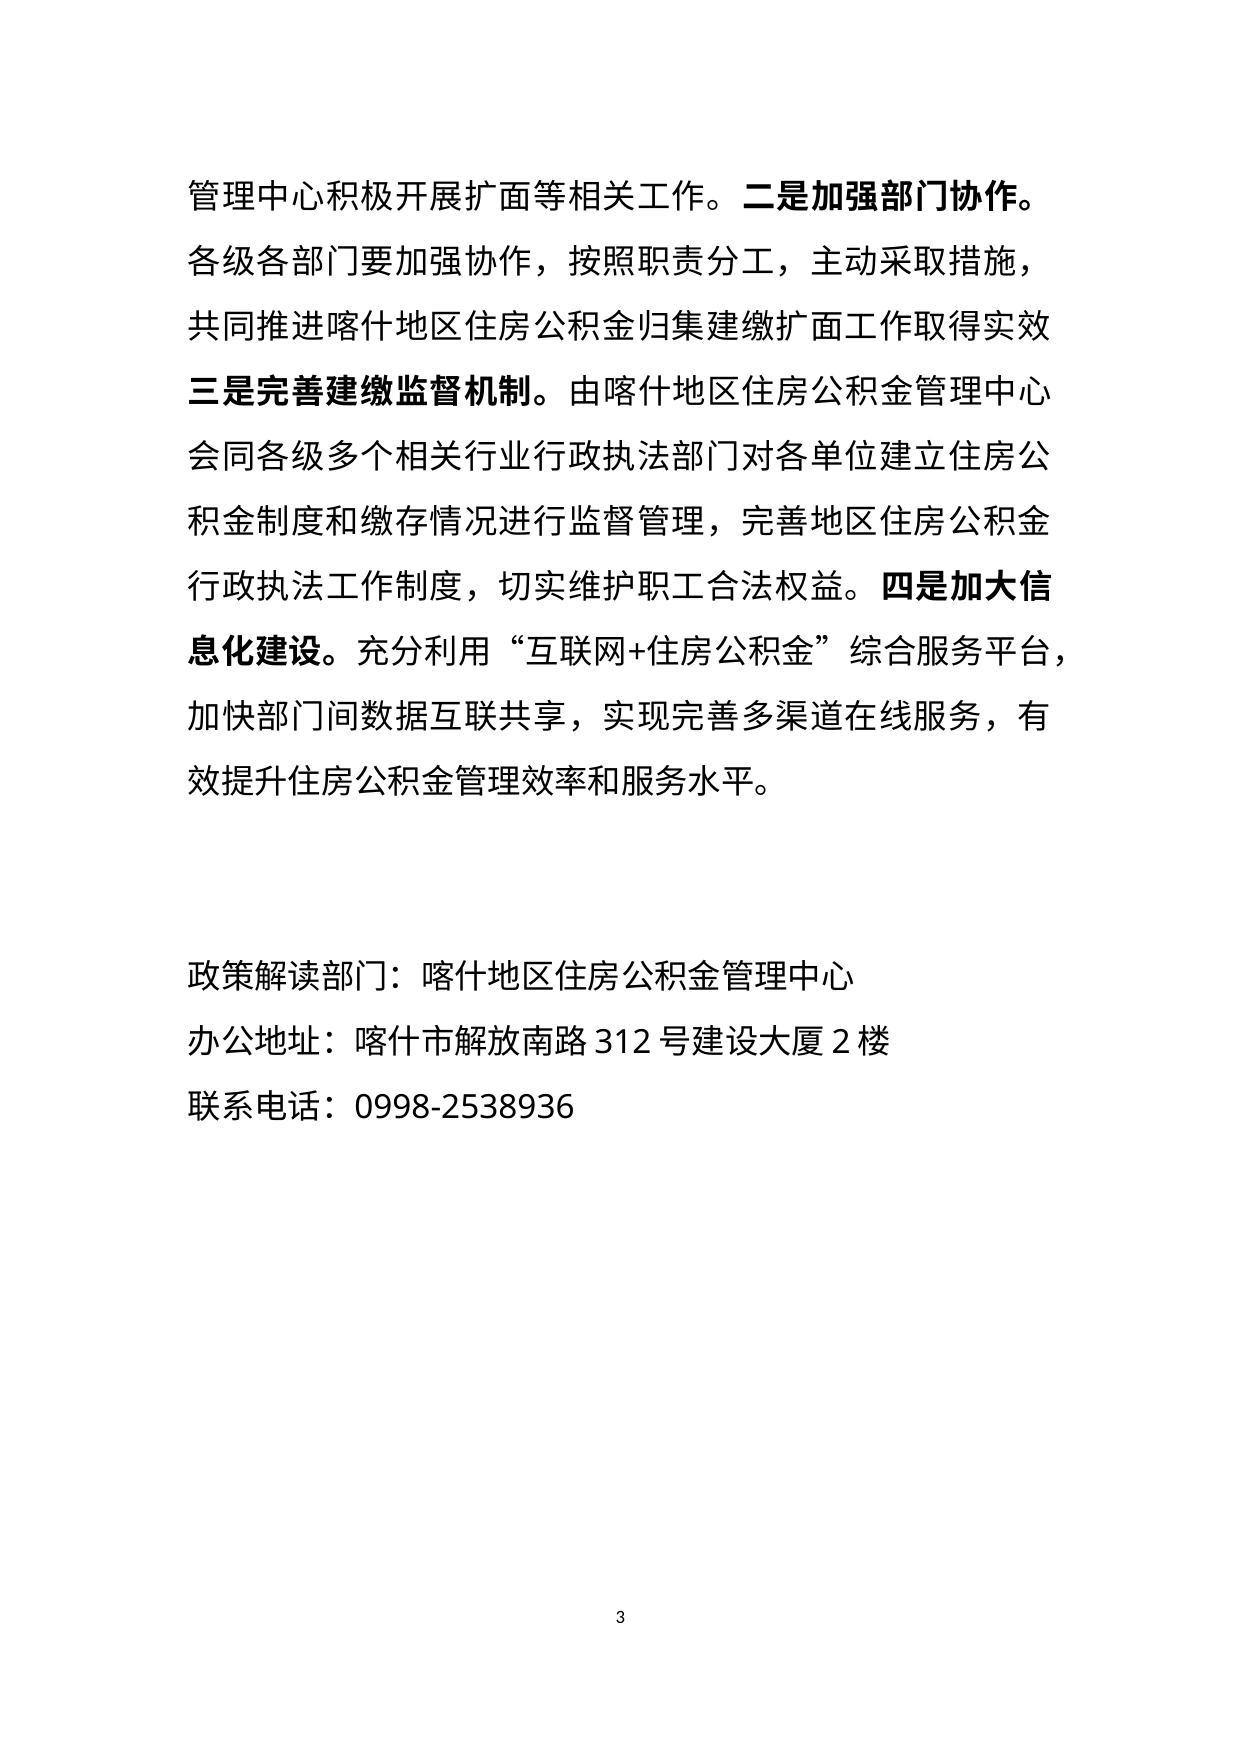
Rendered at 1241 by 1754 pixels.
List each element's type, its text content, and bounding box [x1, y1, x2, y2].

text 政策解读部门：喀什地区住房公积金管理中心 [187, 942, 1053, 1007]
text 办公地址：喀什市解放南路312号建设大厦2楼 [187, 1007, 1053, 1072]
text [187, 162, 1053, 812]
text 联系电话：0998-2538936 [187, 1072, 1053, 1137]
